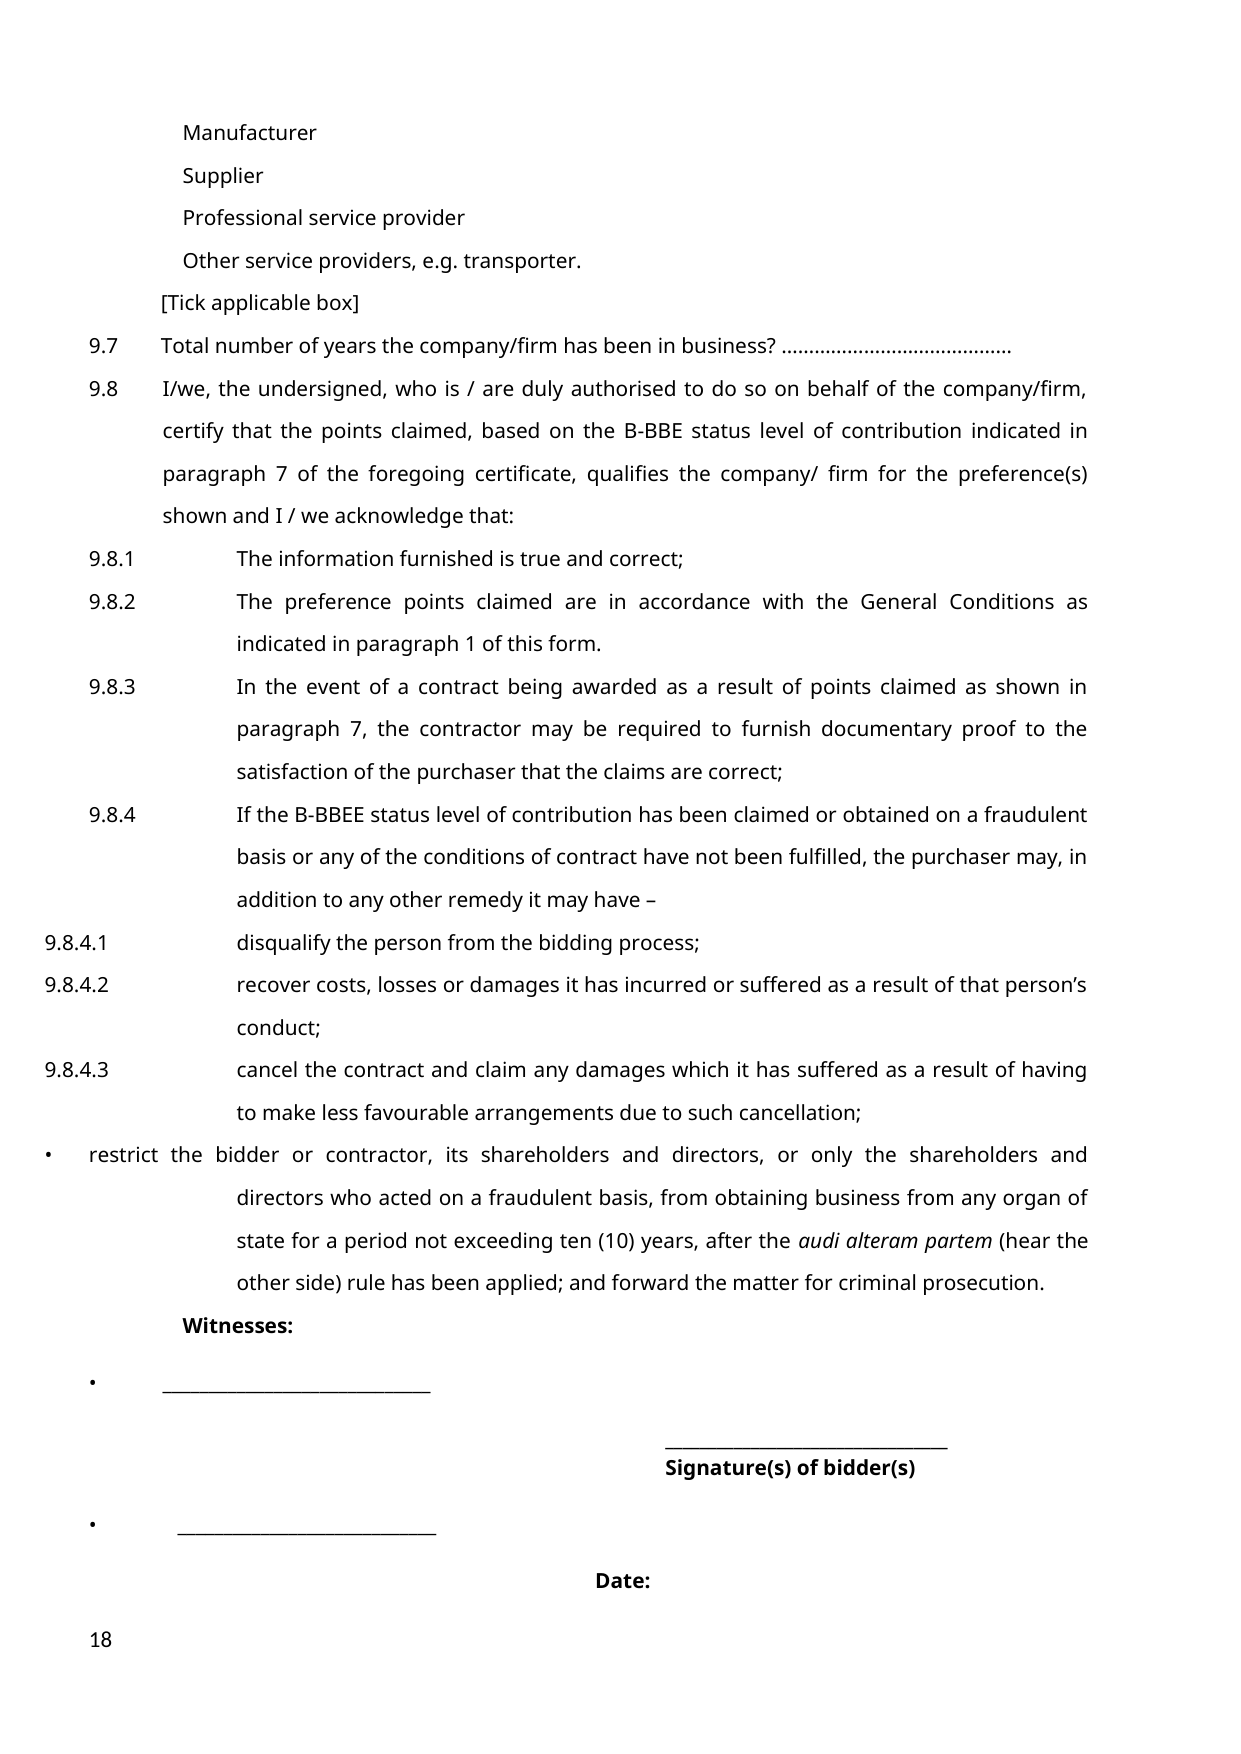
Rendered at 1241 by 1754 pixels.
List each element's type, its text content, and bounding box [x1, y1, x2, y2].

text [Tick applicable box] [89, 288, 1166, 317]
text 9.8.2 The preference points claimed are in accordance with the General Conditions as indicated in paragraph 1 of this form. [89, 587, 1089, 658]
text Date: [89, 1567, 1169, 1595]
text Other service providers, e.g. transporter. [162, 246, 1166, 274]
list restrict the bidder or contractor, its shareholders and directors, or only the shareholders and directors who acted on a fraudulent basis, from obtaining business from any organ of state for a period not exceeding ten (10) years, after the audi alteram partem (hear the other side) rule has been applied; and forward the matter for criminal prosecution. [44, 1141, 1089, 1297]
text Witnesses: [182, 1311, 1089, 1339]
text _________________________________ [89, 1424, 1169, 1453]
text 9.8.4.1 disqualify the person from the bidding process; [44, 928, 1089, 956]
text 9.8.1 The information furnished is true and correct; [89, 544, 1089, 573]
text 9.7 Total number of years the company/firm has been in business? …………………………………… [89, 331, 1166, 359]
text 9.8 I/we, the undersigned, who is / are duly authorised to do so on behalf of the company/firm, certify that the points claimed, based on the B-BBE status level of contribution indicated in paragraph 7 of the foregoing certificate, qualifies the company/ firm for the preference(s) shown and I / we acknowledge that: [89, 374, 1089, 530]
text 9.8.4.2 recover costs, losses or damages it has incurred or suffered as a result of that person’s conduct; [44, 970, 1089, 1041]
text 9.8.3 In the event of a contract being awarded as a result of points claimed as shown in paragraph 7, the contractor may be required to furnish documentary proof to the satisfaction of the purchaser that the claims are correct; [89, 672, 1089, 786]
text Professional service provider [162, 203, 1166, 232]
list _____________________________ [89, 1368, 1089, 1396]
text Signature(s) of bidder(s) [89, 1453, 1089, 1481]
list ____________________________ [89, 1510, 1089, 1538]
text Supplier [162, 161, 1166, 189]
text 9.8.4 If the B-BBEE status level of contribution has been claimed or obtained on a fraudulent basis or any of the conditions of contract have not been fulfilled, the purchaser may, in addition to any other remedy it may have – [89, 800, 1089, 913]
text Manufacturer [162, 118, 1166, 147]
text 9.8.4.3 cancel the contract and claim any damages which it has suffered as a result of having to make less favourable arrangements due to such cancellation; [44, 1055, 1089, 1126]
